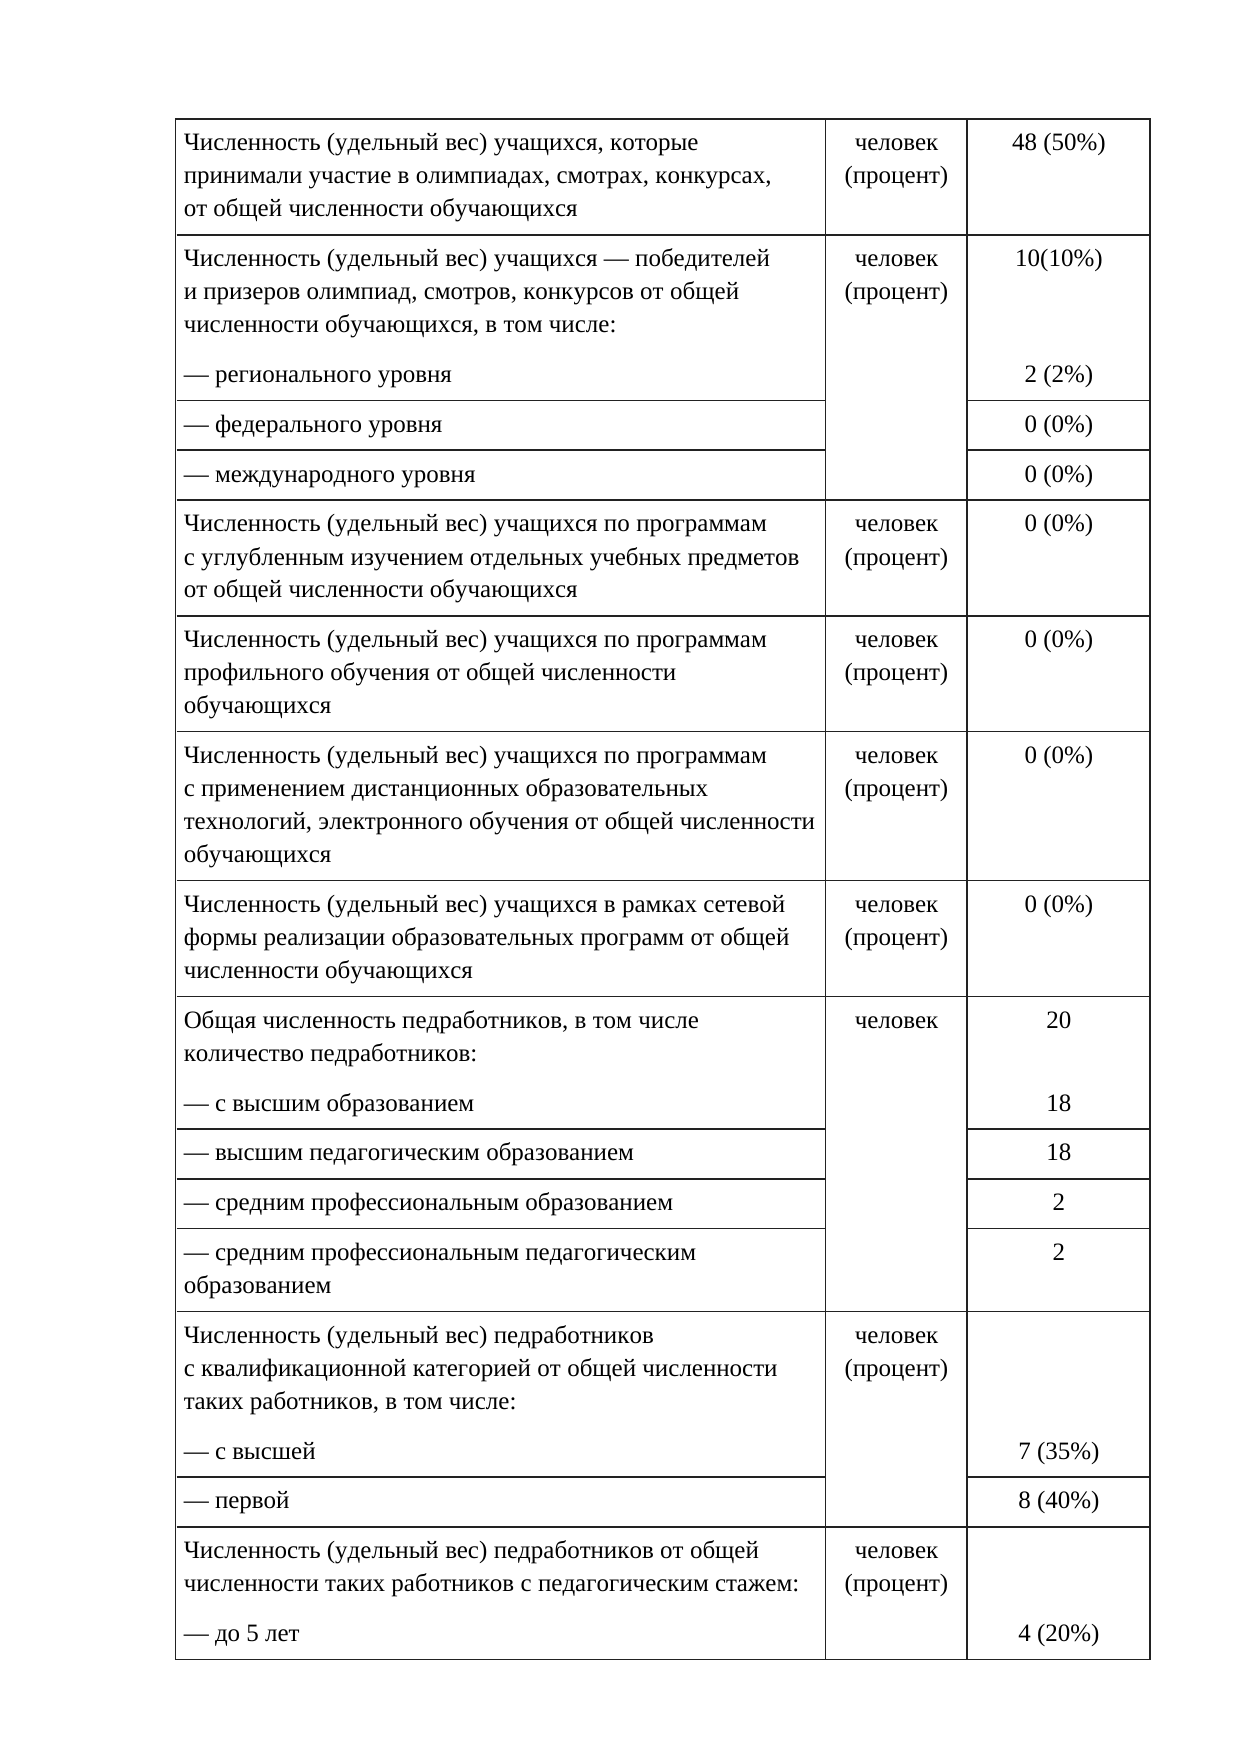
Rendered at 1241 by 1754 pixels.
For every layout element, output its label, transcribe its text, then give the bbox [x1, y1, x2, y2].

table_cell Численность (удельный вес) учащихся — победителей и призеров олимпиад, смотров, конкурсов от общей численности обучающихся, в том числе: [176, 235, 825, 350]
table_cell 2 (2%) [968, 350, 1149, 399]
table_cell 0 (0%) [968, 501, 1149, 615]
table_cell 0 (0%) [968, 451, 1149, 499]
table_cell Численность (удельный вес) учащихся в рамках сетевой формы реализации образовательных программ от общей численности обучающихся [176, 881, 825, 996]
table_cell человек (процент) [826, 881, 966, 996]
table_cell — до 5 лет [176, 1609, 825, 1658]
table_cell [968, 1528, 1149, 1609]
table_cell человек (процент) [826, 501, 966, 615]
table_cell [968, 1312, 1149, 1426]
table_cell Численность (удельный вес) педработников от общей численности таких работников с педагогическим стажем: [176, 1527, 825, 1609]
table_cell 10(10%) [968, 236, 1149, 350]
table_cell 18 [968, 1130, 1149, 1178]
table_cell — первой [176, 1477, 825, 1526]
table_cell 0 (0%) [968, 617, 1149, 731]
table_cell 0 (0%) [968, 401, 1149, 449]
table_cell человек (процент) [826, 236, 966, 499]
table_cell Численность (удельный вес) учащихся по программам профильного обучения от общей численности обучающихся [176, 616, 825, 731]
table_cell — с высшей [176, 1426, 825, 1476]
table_cell 0 (0%) [968, 881, 1149, 996]
table_cell 8 (40%) [968, 1478, 1149, 1526]
table_cell 2 [968, 1180, 1149, 1228]
table_cell Численность (удельный вес) учащихся по программам с углубленным изучением отдельных учебных предметов от общей численности обучающихся [176, 500, 825, 615]
table_cell — средним профессиональным образованием [176, 1179, 825, 1228]
table_cell человек (процент) [826, 1528, 966, 1658]
table_cell человек (процент) [826, 1312, 966, 1526]
table_cell человек (процент) [826, 617, 966, 731]
table_cell человек (процент) [826, 120, 966, 234]
table_cell 2 [968, 1229, 1149, 1311]
table_cell 48 (50%) [968, 120, 1149, 234]
table_cell человек (процент) [826, 732, 966, 880]
table_cell — международного уровня [176, 450, 825, 499]
table_cell — средним профессиональным педагогическим образованием [176, 1229, 825, 1311]
table_cell 4 (20%) [968, 1609, 1149, 1658]
table_cell Численность (удельный вес) учащихся по программам с применением дистанционных образовательных технологий, электронного обучения от общей численности обучающихся [176, 732, 825, 880]
table_cell 20 [968, 997, 1149, 1078]
table_cell 7 (35%) [968, 1426, 1149, 1476]
table_cell — высшим педагогическим образованием [176, 1129, 825, 1178]
table_cell 18 [968, 1078, 1149, 1128]
table_cell Численность (удельный вес) учащихся, которые принимали участие в олимпиадах, смотрах, конкурсах, от общей численности обучающихся [176, 120, 825, 234]
table_cell 0 (0%) [968, 732, 1149, 880]
table_cell Общая численность педработников, в том числе количество педработников: [176, 997, 825, 1078]
table_cell — регионального уровня [176, 350, 825, 399]
table_cell — федерального уровня [176, 401, 825, 449]
table_cell человек [826, 997, 966, 1311]
table_cell — с высшим образованием [176, 1078, 825, 1128]
table_cell Численность (удельный вес) педработников с квалификационной категорией от общей численности таких работников, в том числе: [176, 1312, 825, 1426]
